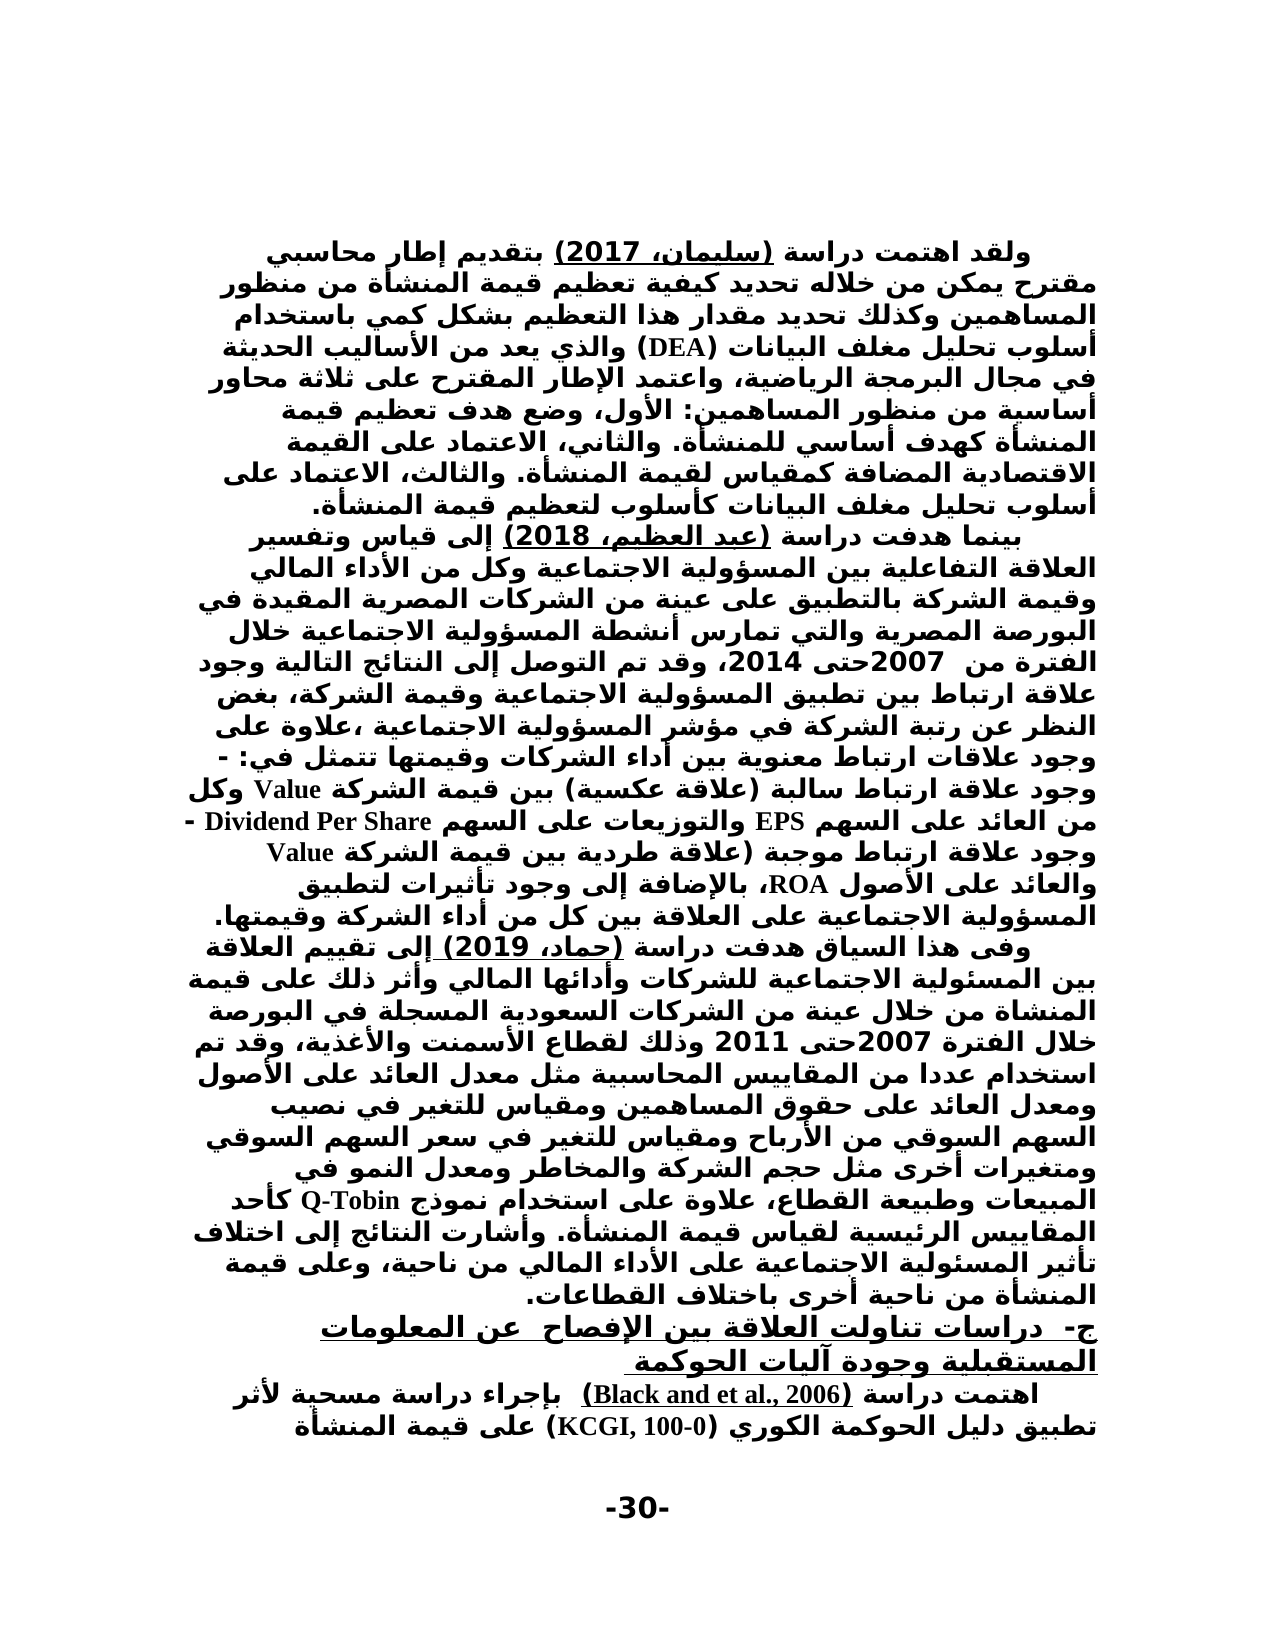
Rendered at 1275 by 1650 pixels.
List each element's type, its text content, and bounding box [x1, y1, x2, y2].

text بينما هدفت دراسة (عبد العظيم، 2018) إلى قياس وتفسير العلاقة التفاعلية بين المسؤولية الاجتماعية وكل من الأداء المالي وقيمة الشركة بالتطبيق على عينة من الشركات المصرية المقيدة في البورصة المصرية والتي تمارس أنشطة المسؤولية الاجتماعية خلال الفترة من 2007حتى 2014، وقد تم التوصل إلى النتائج التالية وجود علاقة ارتباط بين تطبيق المسؤولية الاجتماعية وقيمة الشركة، بغض النظر عن رتبة الشركة في مؤشر المسؤولية الاجتماعية ،علاوة على وجود علاقات ارتباط معنوية بين أداء الشركات وقيمتها تتمثل في: - وجود علاقة ارتباط سالبة (علاقة عكسية) بين قيمة الشركة Value وكل من العائد على السهم EPS والتوزيعات على السهم Dividend Per Share - وجود علاقة ارتباط موجبة (علاقة طردية بين قيمة الشركة Value والعائد على الأصول ROA، بالإضافة إلى وجود تأثيرات لتطبيق المسؤولية الاجتماعية على العلاقة بين كل من أداء الشركة وقيمتها. [177, 521, 1098, 932]
text ج- دراسات تناولت العلاقة بين الإفصاح عن المعلومات المستقبلية وجودة آليات الحوكمة [177, 1311, 1098, 1378]
text وفى هذا السياق هدفت دراسة (حماد، 2019) إلى تقييم العلاقة بين المسئولية الاجتماعية للشركات وأدائها المالي وأثر ذلك على قيمة المنشاة من خلال عينة من الشركات السعودية المسجلة في البورصة خلال الفترة 2007حتى 2011 وذلك لقطاع الأسمنت والأغذية، وقد تم استخدام عددا من المقاييس المحاسبية مثل معدل العائد على الأصول ومعدل العائد على حقوق المساهمين ومقياس للتغير في نصيب السهم السوقي من الأرباح ومقياس للتغير في سعر السهم السوقي ومتغيرات أخرى مثل حجم الشركة والمخاطر ومعدل النمو في المبيعات وطبيعة القطاع، علاوة على استخدام نموذج Q-Tobin كأحد المقاييس الرئيسية لقياس قيمة المنشأة. وأشارت النتائج إلى اختلاف تأثير المسئولية الاجتماعية على الأداء المالي من ناحية، وعلى قيمة المنشأة من ناحية أخرى باختلاف القطاعات. [177, 932, 1098, 1311]
text ولقد اهتمت دراسة (سليمان، 2017) بتقديم إطار محاسبي مقترح يمكن من خلاله تحديد كيفية تعظيم قيمة المنشأة من منظور المساهمين وكذلك تحديد مقدار هذا التعظيم بشكل كمي باستخدام أسلوب تحليل مغلف البيانات (DEA) والذي يعد من الأساليب الحديثة في مجال البرمجة الرياضية، واعتمد الإطار المقترح على ثلاثة محاور أساسية من منظور المساهمين: الأول، وضع هدف تعظيم قيمة المنشأة كهدف أساسي للمنشأة. والثاني، الاعتماد على القيمة الاقتصادية المضافة كمقياس لقيمة المنشأة. والثالث، الاعتماد على أسلوب تحليل مغلف البيانات كأسلوب لتعظيم قيمة المنشأة. [177, 236, 1098, 521]
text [177, 1378, 1105, 1442]
